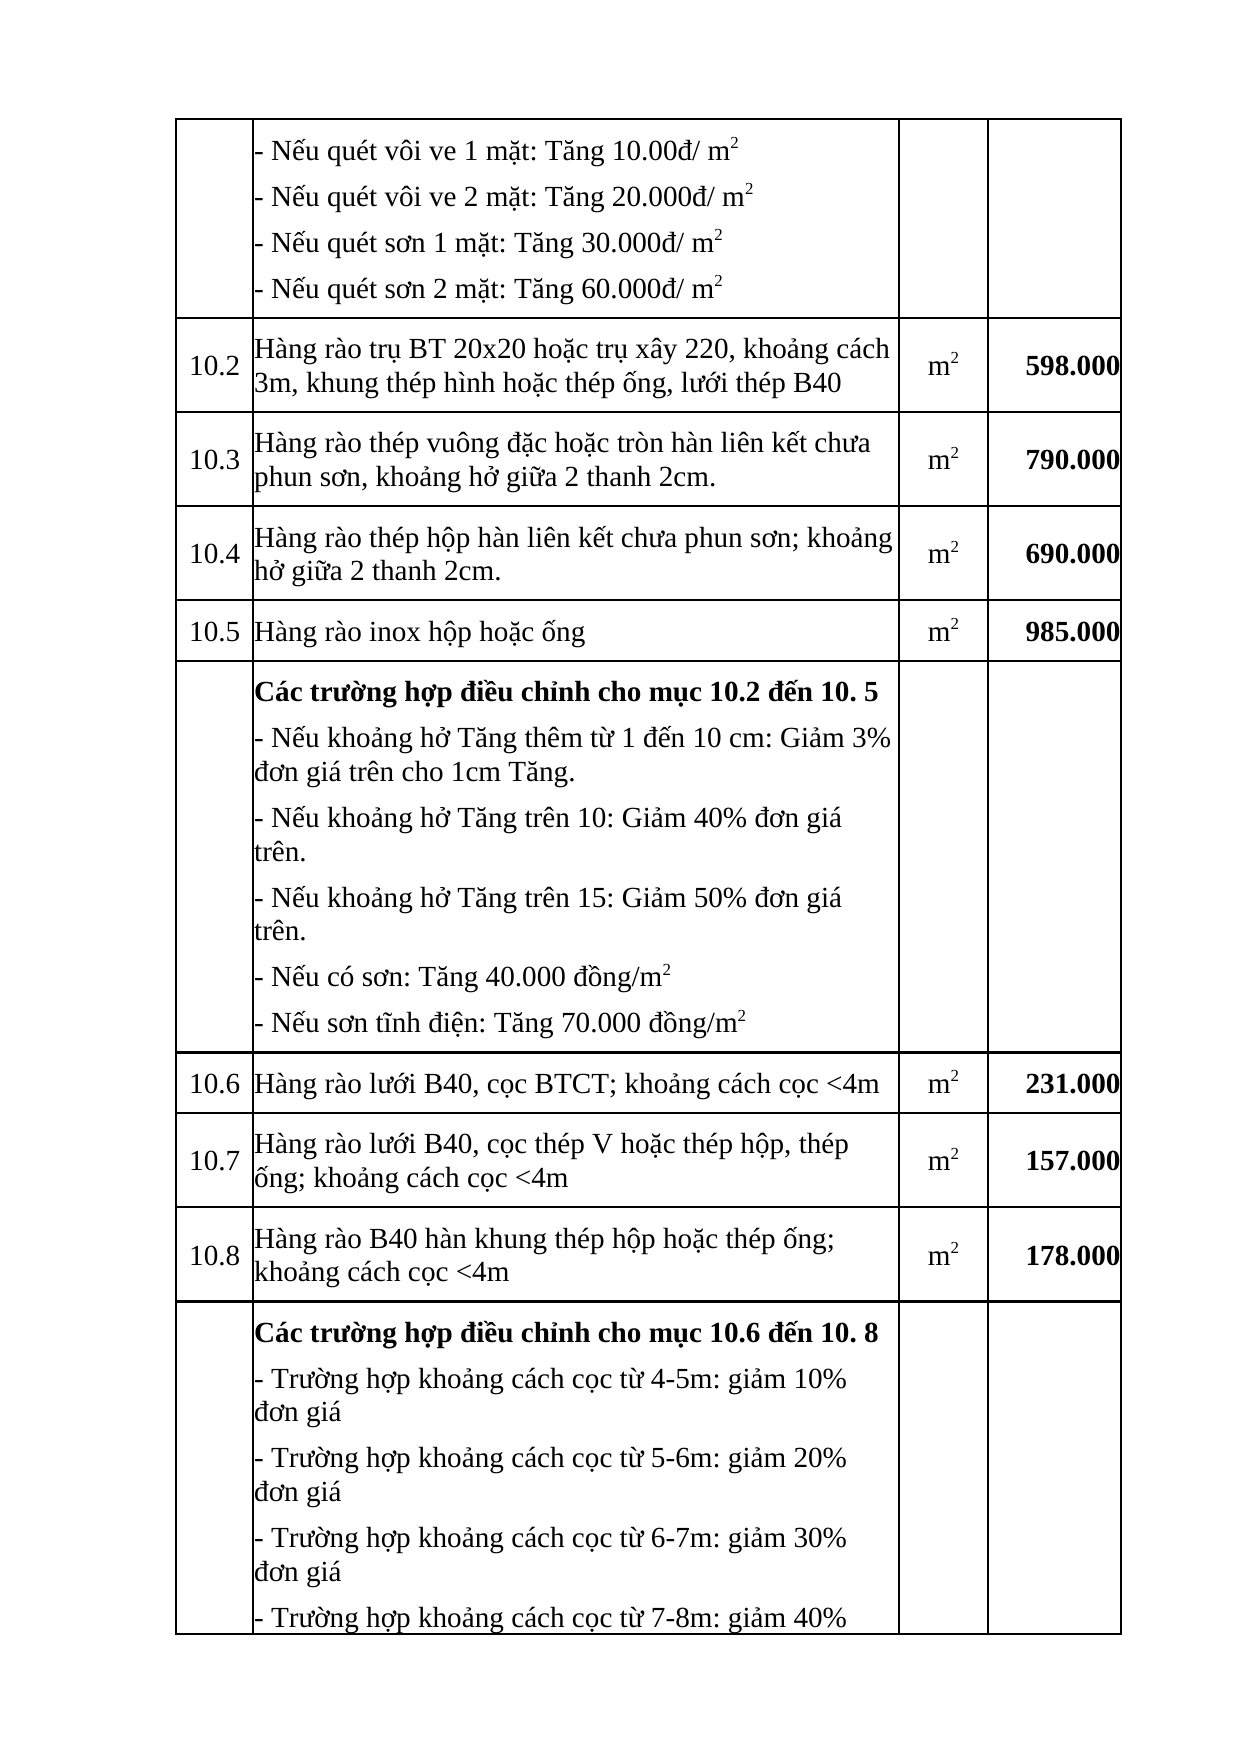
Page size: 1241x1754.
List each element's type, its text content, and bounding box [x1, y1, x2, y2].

table_cell Hàng rào thép vuông đặc hoặc tròn hàn liên kết chưa phun sơn, khoảng hở giữa 2 thanh 2cm. [254, 413, 898, 505]
table_cell Hàng rào thép hộp hàn liên kết chưa phun sơn; khoảng hở giữa 2 thanh 2cm. [254, 507, 898, 599]
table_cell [254, 1303, 898, 1633]
table_cell Hàng rào lưới B40, cọc BTCT; khoảng cách cọc <4m [254, 1054, 898, 1112]
table_cell 598.000 [989, 319, 1120, 411]
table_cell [254, 120, 898, 317]
table_cell Hàng rào B40 hàn khung thép hộp hoặc thép ống; khoảng cách cọc <4m [254, 1208, 898, 1300]
table_cell 231.000 [989, 1054, 1120, 1112]
table_cell Hàng rào trụ BT 20x20 hoặc trụ xây 220, khoảng cách 3m, khung thép hình hoặc thép ống, lưới thép B40 [254, 319, 898, 411]
table_cell m2 [900, 1054, 987, 1112]
table_cell 157.000 [989, 1114, 1120, 1206]
table_cell Các trường hợp điều chỉnh cho mục 10.2 đến 10. 5 - Nếu khoảng hở Tăng thêm từ 1 đến 10 cm: Giảm 3% đơn giá trên cho 1cm Tăng. - Nếu khoảng hở Tăng trên 10: Giảm 40% đơn giá trên. - Nếu khoảng hở Tăng trên 15: Giảm 50% đơn giá trên. - Nếu có sơn: Tăng 40.000 đồng/m2 - Nếu sơn tĩnh điện: Tăng 70.000 đồng/m2 [254, 662, 898, 1051]
table_cell [900, 662, 987, 1051]
table_cell [177, 1303, 252, 1633]
table_cell m2 [900, 319, 987, 411]
table_cell 10.2 [177, 319, 252, 411]
table_cell m2 [900, 507, 987, 599]
table_cell 690.000 [989, 507, 1120, 599]
table_cell Hàng rào lưới B40, cọc thép V hoặc thép hộp, thép ống; khoảng cách cọc <4m [254, 1114, 898, 1206]
table_cell m2 [900, 413, 987, 505]
table_cell Hàng rào inox hộp hoặc ống [254, 601, 898, 660]
table_cell 10.7 [177, 1114, 252, 1206]
table_cell [989, 1303, 1120, 1633]
table_cell 10.6 [177, 1054, 252, 1112]
table_cell 178.000 [989, 1208, 1120, 1300]
table_cell 985.000 [989, 601, 1120, 660]
table_cell 790.000 [989, 413, 1120, 505]
table_cell 10.8 [177, 1208, 252, 1300]
table_cell 10.3 [177, 413, 252, 505]
table_cell m2 [900, 1114, 987, 1206]
table_cell [989, 662, 1120, 1051]
table_cell 10.4 [177, 507, 252, 599]
table_cell 10.5 [177, 601, 252, 660]
table_cell [900, 120, 987, 317]
table_cell m2 [900, 1208, 987, 1300]
table_cell [177, 662, 252, 1051]
table_cell [989, 120, 1120, 317]
table_cell m2 [900, 601, 987, 660]
table_cell [900, 1303, 987, 1633]
